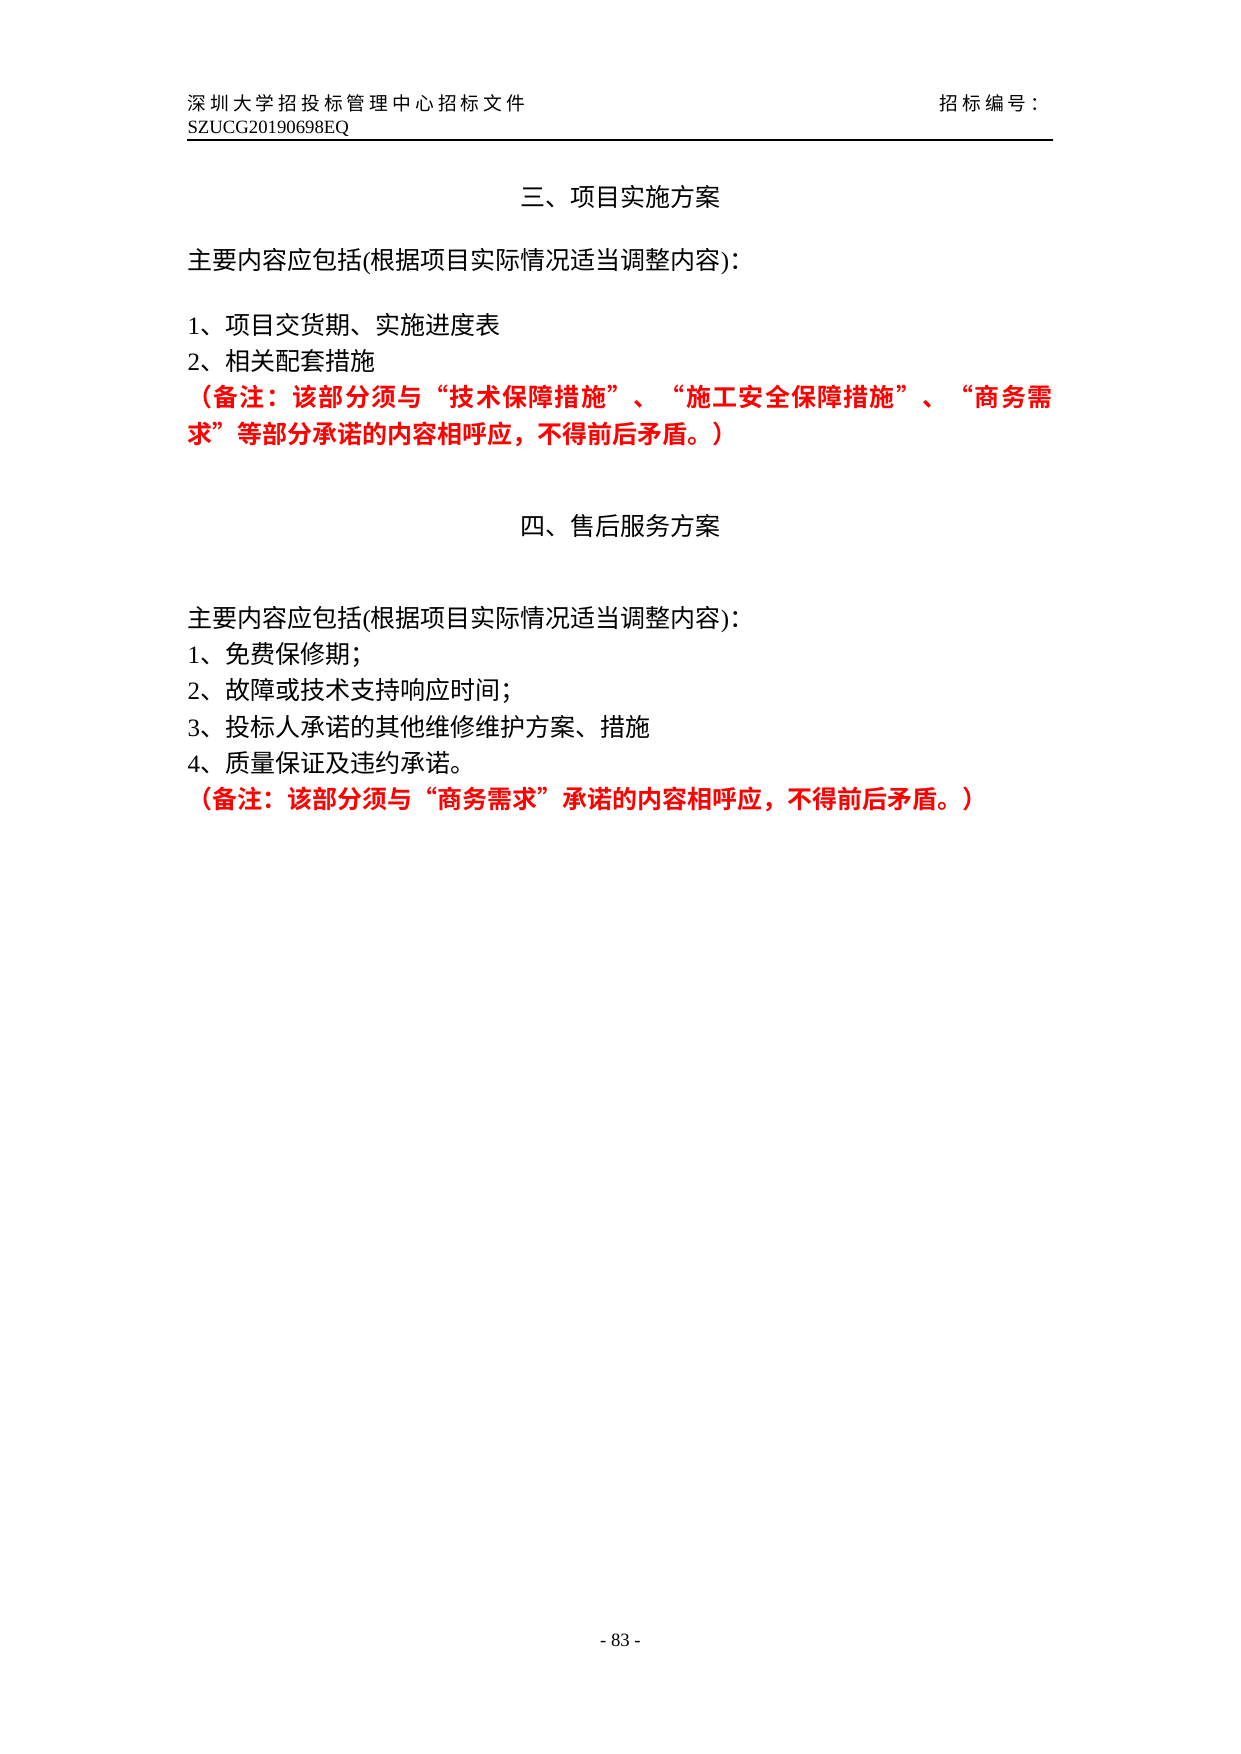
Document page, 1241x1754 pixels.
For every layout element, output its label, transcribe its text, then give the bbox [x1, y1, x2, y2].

text 主要内容应包括(根据项目实际情况适当调整内容)： [187, 240, 1053, 277]
subtitle 三、项目实施方案 [187, 177, 1053, 213]
text 主要内容应包括(根据项目实际情况适当调整内容)： [187, 598, 1053, 634]
text （备注：该部分须与“技术保障措施”、“施工安全保障措施”、“商务需求”等部分承诺的内容相呼应，不得前后矛盾。） [187, 378, 1053, 450]
text 2、相关配套措施 [187, 342, 1053, 378]
text （备注：该部分须与“商务需求”承诺的内容相呼应，不得前后矛盾。） [187, 779, 1053, 816]
text 1、免费保修期； [187, 634, 1053, 671]
text 2、故障或技术支持响应时间； [187, 671, 1053, 707]
subtitle 四、售后服务方案 [187, 506, 1053, 542]
text 4、质量保证及违约承诺。 [187, 743, 1053, 779]
text 1、项目交货期、实施进度表 [187, 305, 1053, 342]
text 3、投标人承诺的其他维修维护方案、措施 [187, 707, 1053, 743]
